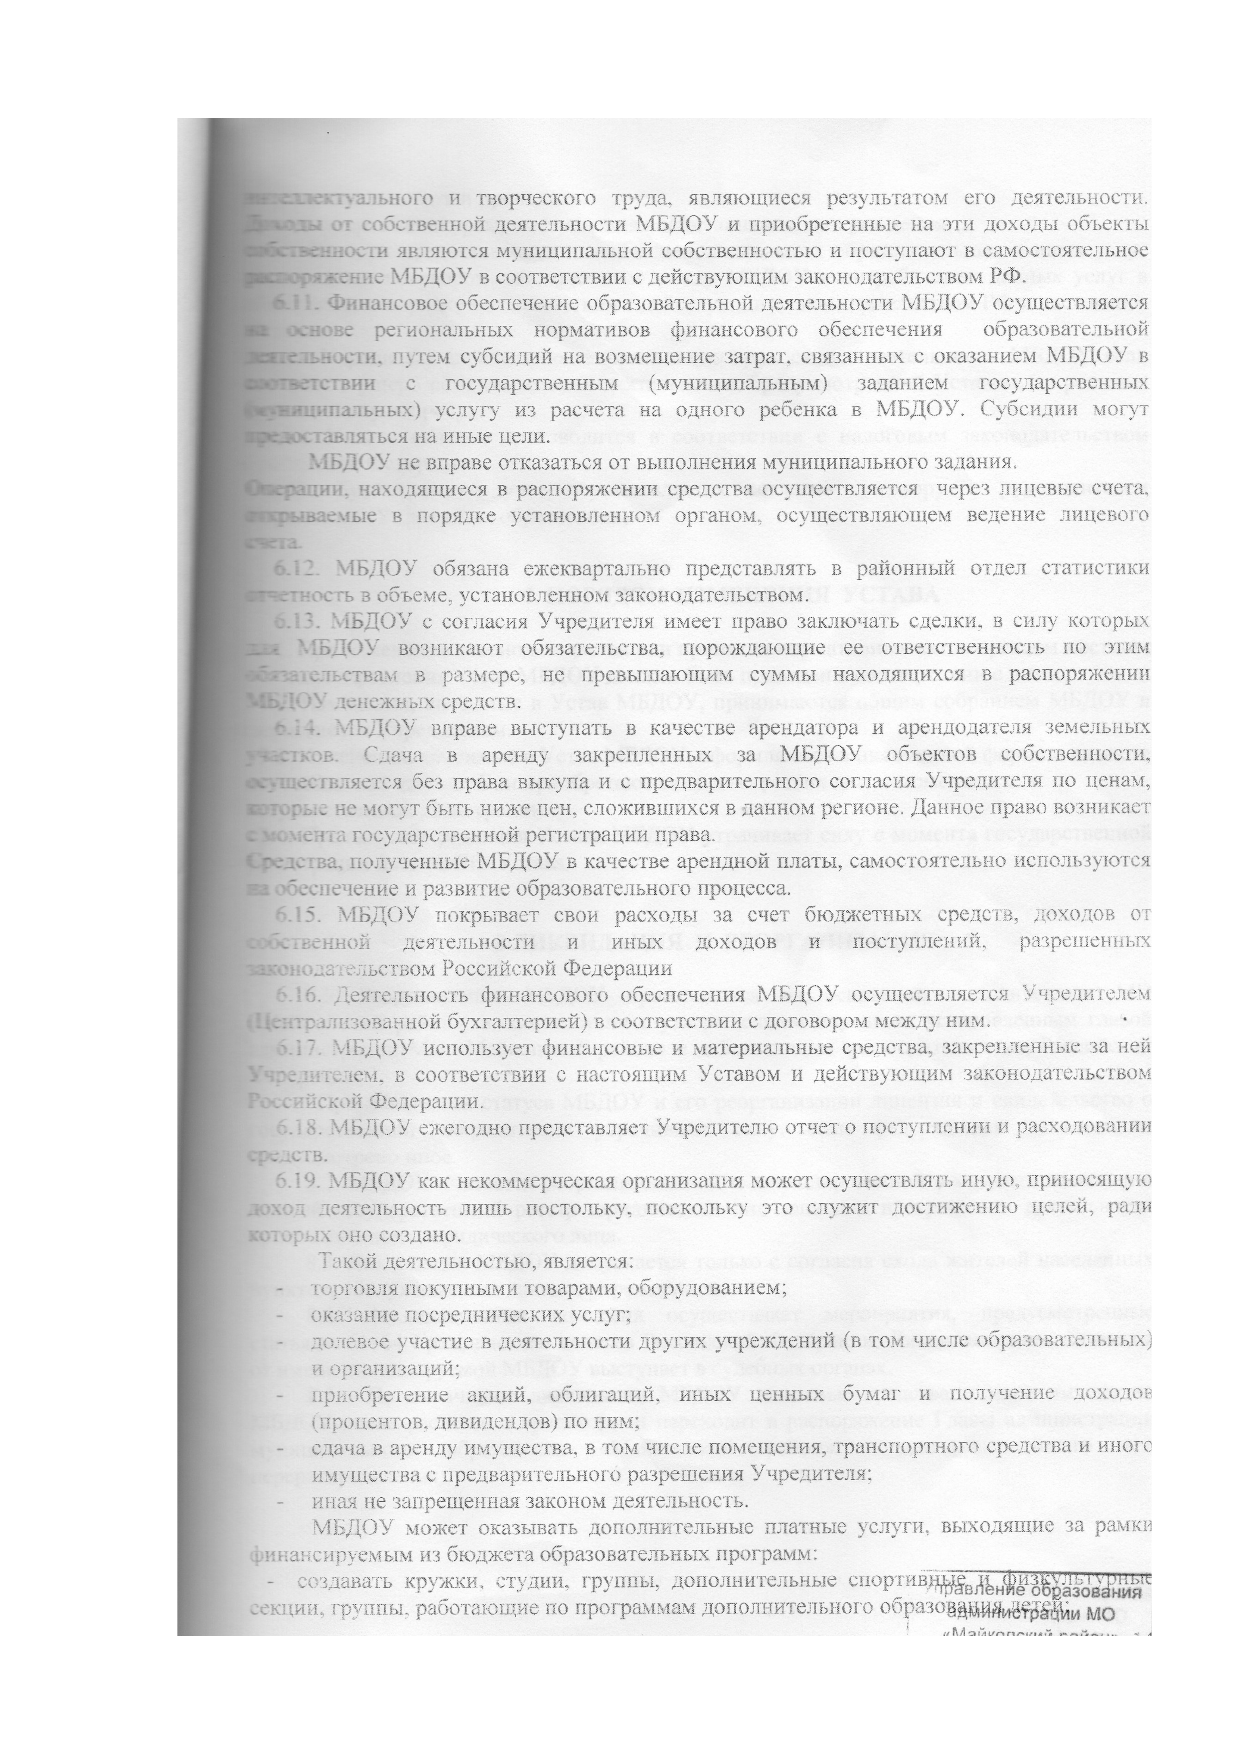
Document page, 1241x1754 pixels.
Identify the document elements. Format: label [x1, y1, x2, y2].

picture [177, 118, 1152, 1636]
